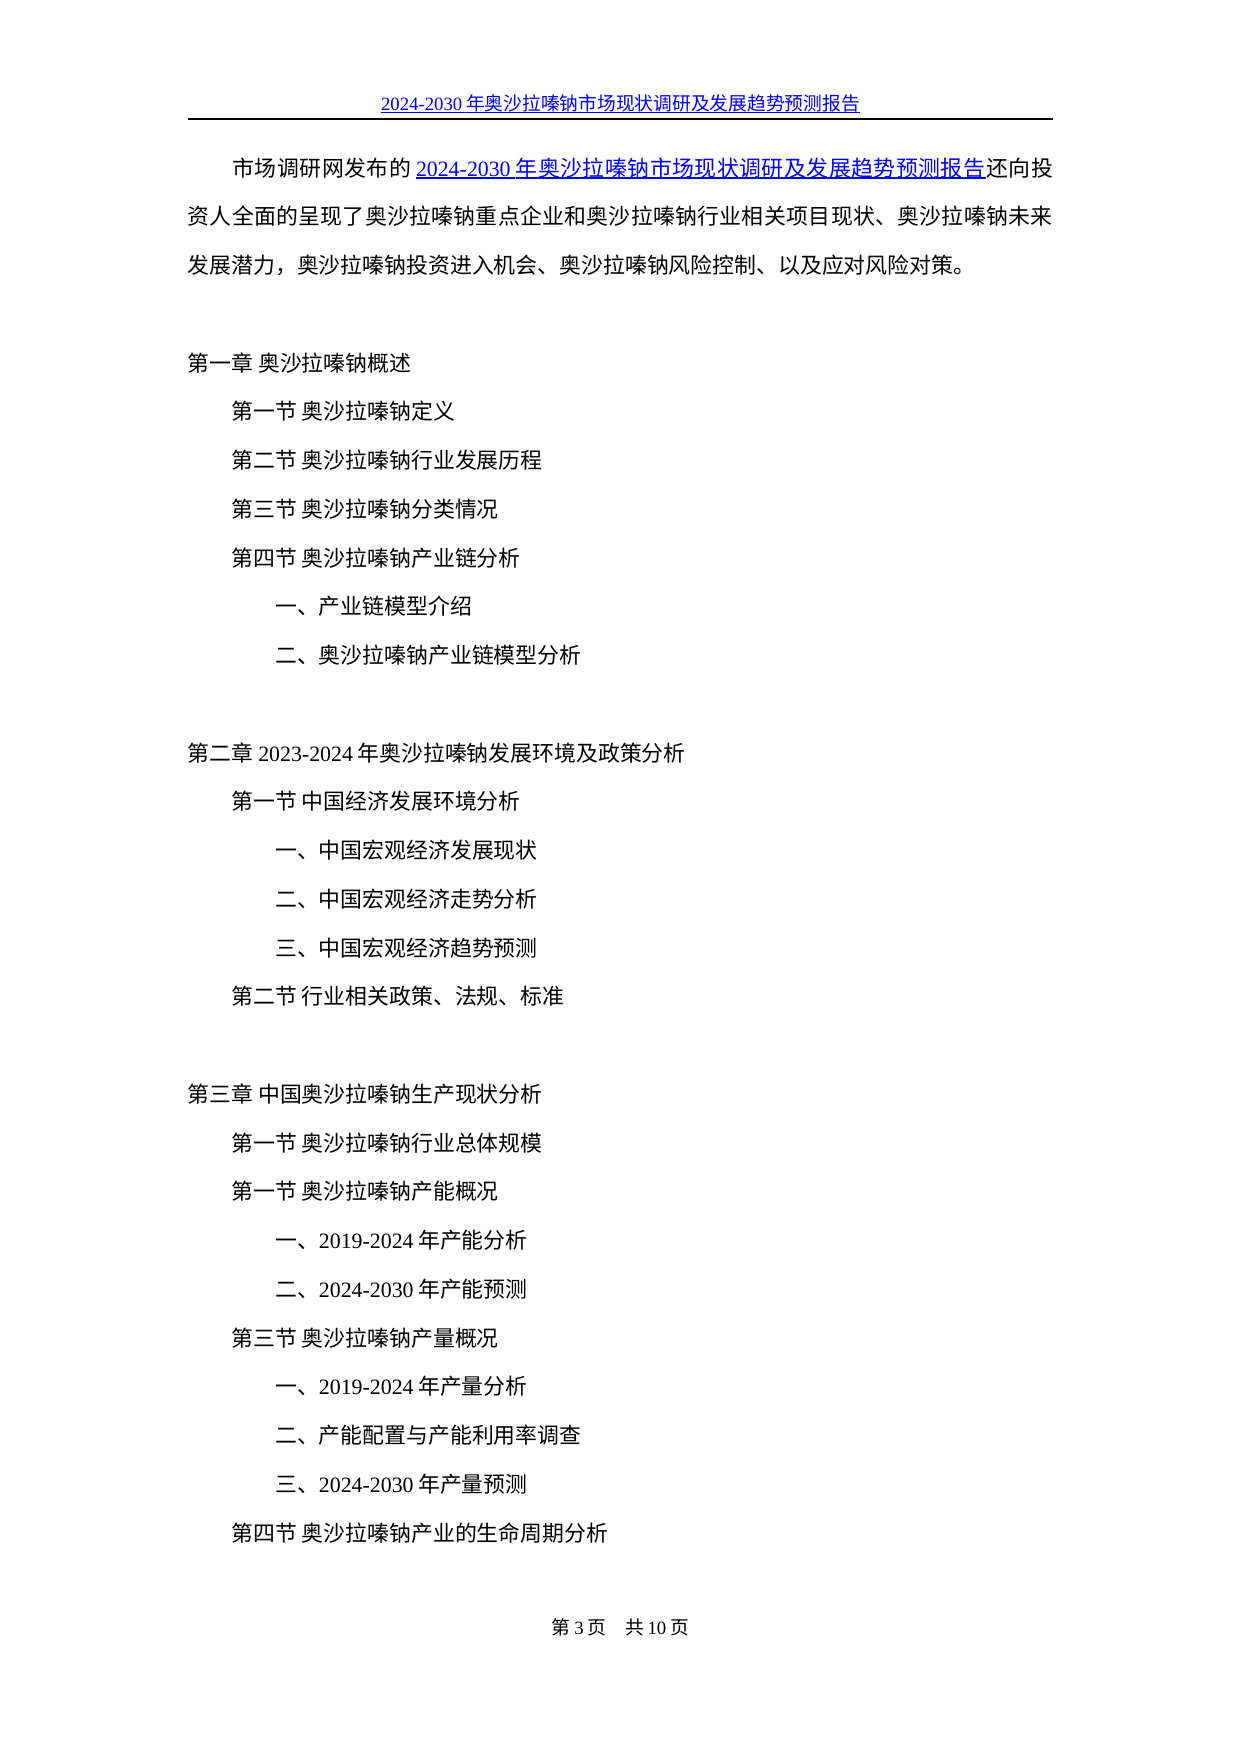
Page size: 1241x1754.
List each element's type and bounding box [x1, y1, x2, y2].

text [187, 150, 1053, 1548]
